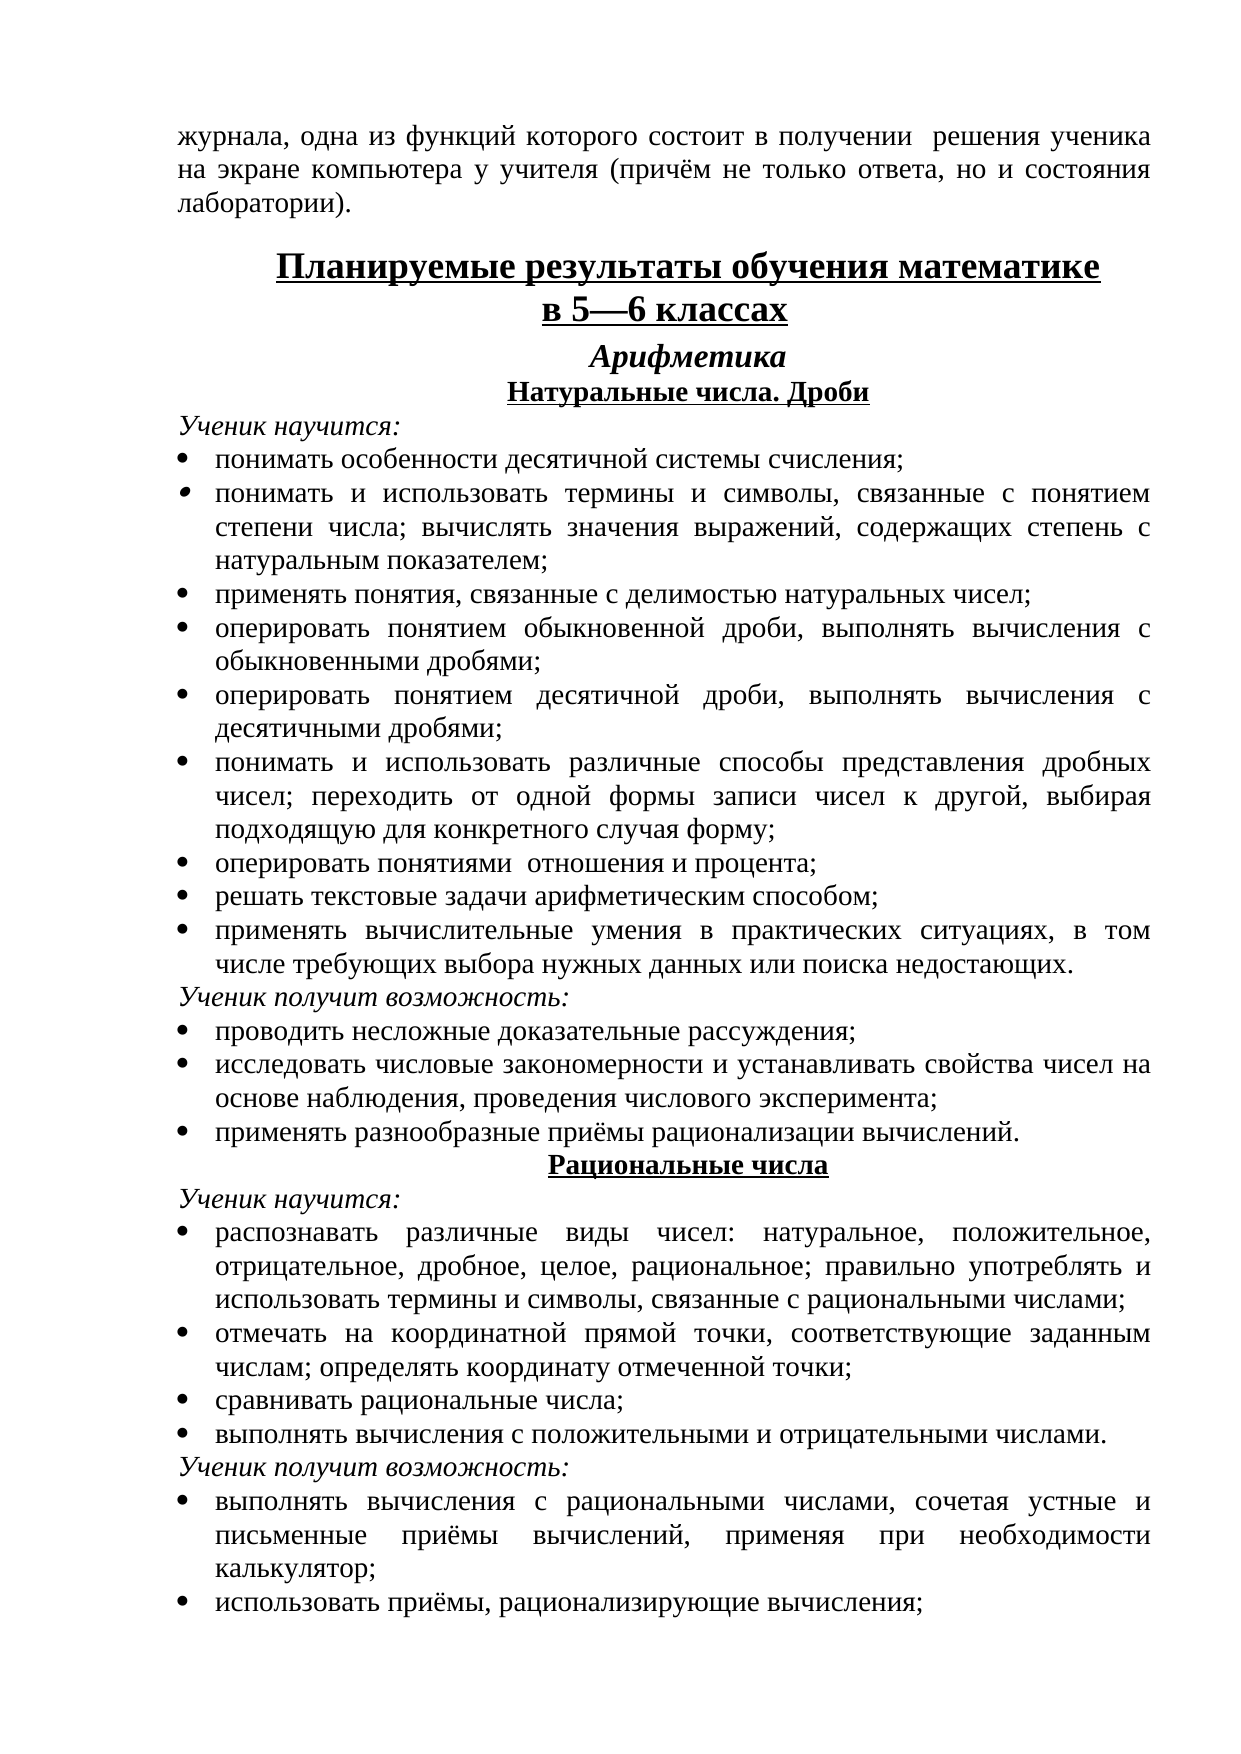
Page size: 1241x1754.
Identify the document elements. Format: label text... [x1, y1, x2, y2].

text Рациональные числа [177, 1147, 1152, 1181]
text Ученик научится: [177, 408, 1152, 442]
list распознавать различные виды чисел: натуральное, положительное, отрицательное, дробное, целое, рациональное; правильно употреблять и использовать термины и символы, связанные с рациональными числами; [177, 1214, 1152, 1315]
list понимать и использовать термины и символы, связанные с понятием степени числа; вычислять значения выражений, содержащих степень с натуральным показателем; [177, 475, 1152, 576]
list выполнять вычисления с рациональными числами, сочетая устные и письменные приёмы вычислений, применяя при необходимости калькулятор; [177, 1483, 1152, 1584]
list применять понятия, связанные с делимостью натуральных чисел; [177, 576, 1152, 610]
text Натуральные числа. Дроби [177, 374, 1152, 408]
list выполнять вычисления с положительными и отрицательными числами. [177, 1416, 1152, 1449]
list применять разнообразные приёмы рационализации вычислений. [177, 1114, 1152, 1147]
list оперировать понятием обыкновенной дроби, выполнять вычисления с обыкновенными дробями; [177, 610, 1152, 677]
list применять вычислительные умения в практических ситуациях, в том числе требующих выбора нужных данных или поиска недостающих. [177, 912, 1152, 979]
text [177, 118, 1152, 219]
list сравнивать рациональные числа; [177, 1382, 1152, 1416]
text Ученик получит возможность: [177, 979, 1152, 1013]
text Ученик научится: [177, 1181, 1152, 1214]
list оперировать понятиями отношения и процента; [177, 845, 1152, 878]
text Планируемые результаты обучения математике в 5—6 классах [177, 244, 1152, 330]
list отмечать на координатной прямой точки, соответствующие заданным числам; определять координату отмеченной точки; [177, 1315, 1152, 1382]
text Арифметика [177, 336, 1152, 374]
list понимать и использовать различные способы представления дробных чисел; переходить от одной формы записи чисел к другой, выбирая подходящую для конкретного случая форму; [177, 744, 1152, 845]
list использовать приёмы, рационализирующие вычисления; [177, 1584, 1152, 1617]
list понимать особенности десятичной системы счисления; [177, 442, 1152, 475]
list оперировать понятием десятичной дроби, выполнять вычисления с десятичными дробями; [177, 677, 1152, 744]
list исследовать числовые закономерности и устанавливать свойства чисел на основе наблюдения, проведения числового эксперимента; [177, 1046, 1152, 1114]
text Ученик получит возможность: [177, 1449, 1152, 1483]
list проводить несложные доказательные рассуждения; [177, 1013, 1152, 1046]
list решать текстовые задачи арифметическим способом; [177, 878, 1152, 912]
